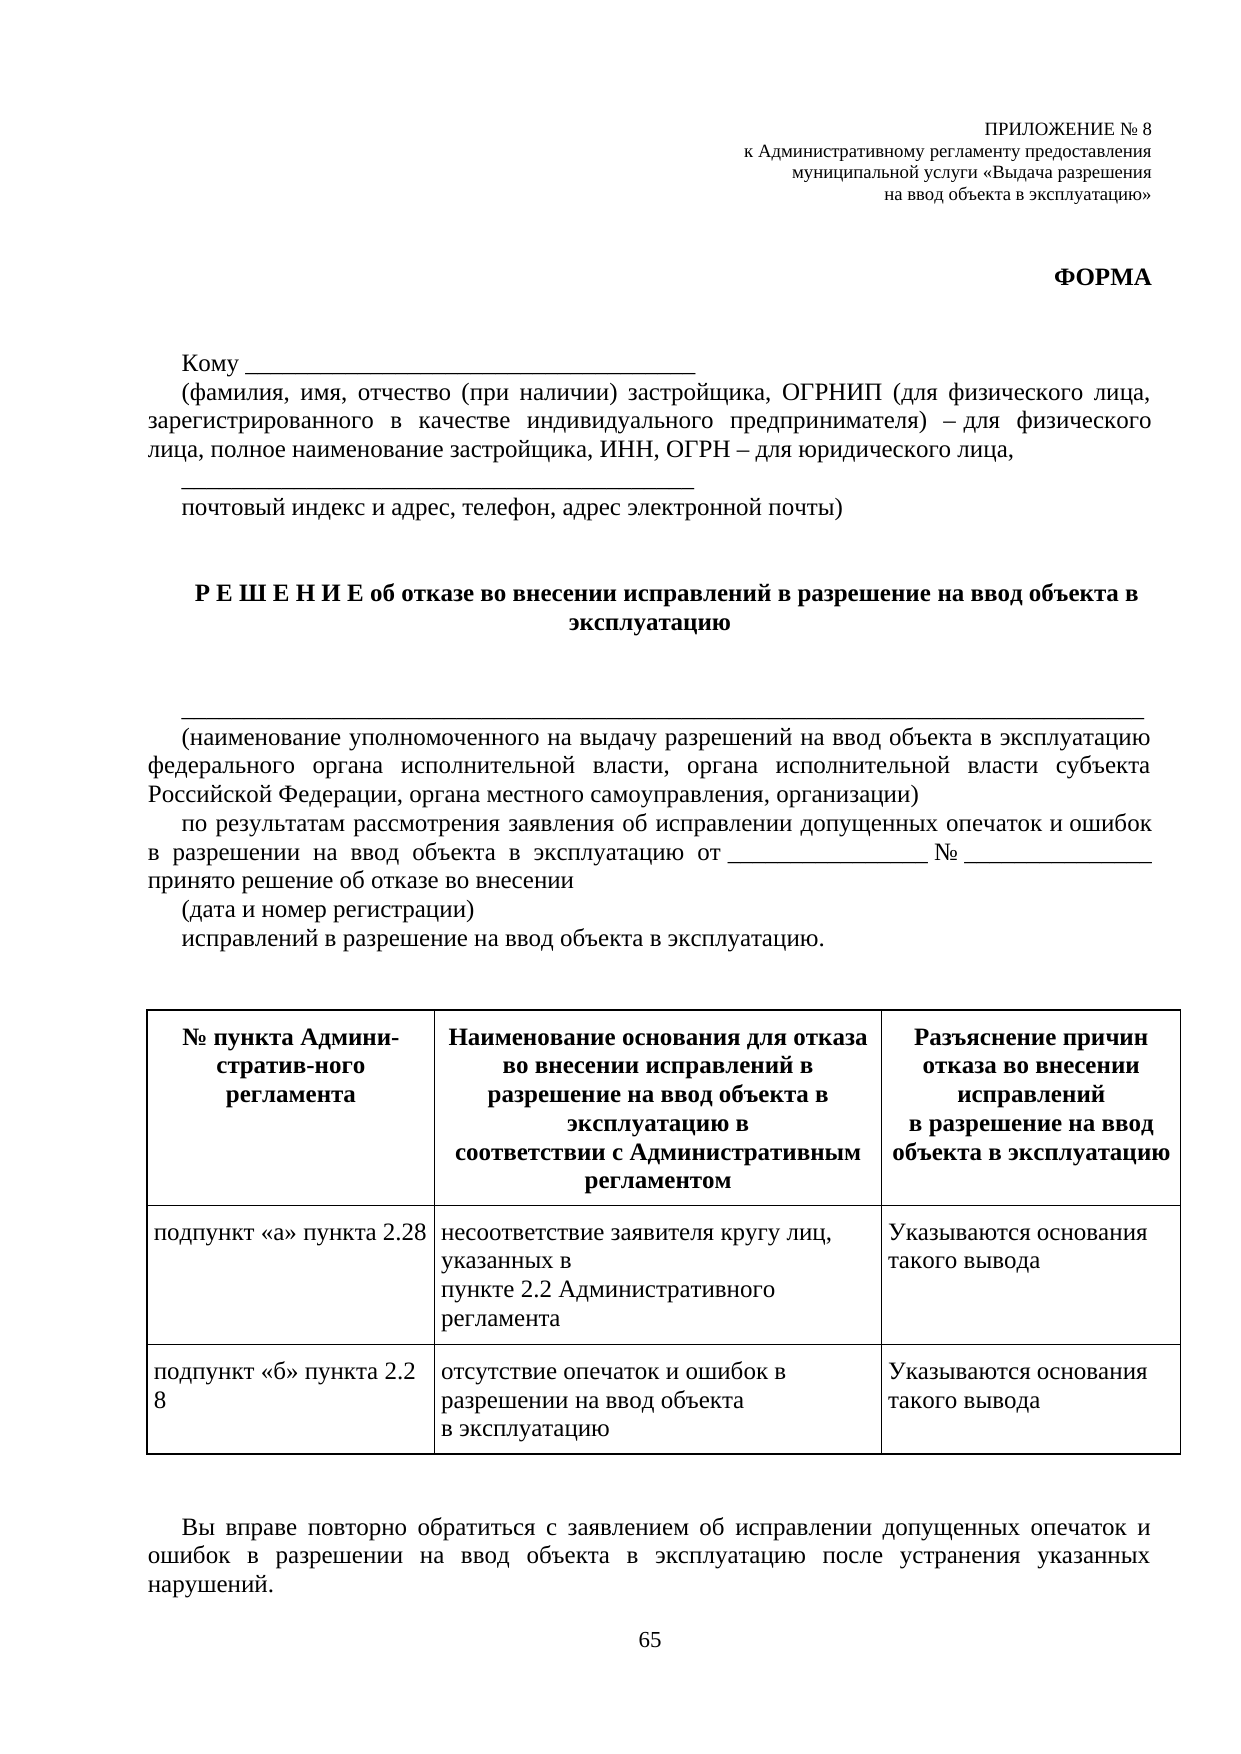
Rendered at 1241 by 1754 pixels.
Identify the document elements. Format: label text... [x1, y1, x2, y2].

text муниципальной услуги «Выдача разрешения [148, 161, 1152, 183]
text Кому ____________________________________ [148, 348, 1152, 377]
text исправлений в разрешение на ввод объекта в эксплуатацию. [148, 923, 1152, 952]
text (наименование уполномоченного на выдачу разрешений на ввод объекта в эксплуатацию федерального органа исполнительной власти, органа исполнительной власти субъекта Российской Федерации, органа местного самоуправления, организации) [148, 722, 1152, 808]
text _____________________________________________________________________________ [148, 693, 1152, 722]
table_cell Указываются основания такого вывода [882, 1345, 1180, 1453]
table_cell несоответствие заявителя кругу лиц, указанных в пункте 2.2 Административного регламента [435, 1206, 881, 1344]
table_header Наименование основания для отказа во внесении исправлений в разрешение на ввод объекта в эксплуатацию в соответствии с Административным регламентом [435, 1011, 881, 1205]
text ФОРМА [148, 262, 1152, 291]
text Р Е Ш Е Н И Е об отказе во внесении исправлений в разрешение на ввод объекта в эксплуатацию [148, 578, 1152, 636]
table_cell отсутствие опечаток и ошибок в разрешении на ввод объекта в эксплуатацию [435, 1345, 881, 1453]
text на ввод объекта в эксплуатацию» [148, 183, 1152, 204]
text (дата и номер регистрации) [148, 894, 1152, 923]
text к Административному регламенту предоставления [148, 140, 1152, 161]
text Вы вправе повторно обратиться с заявлением об исправлении допущенных опечаток и ошибок в разрешении на ввод объекта в эксплуатацию после устранения указанных нарушений. [148, 1512, 1152, 1598]
text ПРИЛОЖЕНИЕ № 8 [148, 118, 1152, 140]
table_header № пункта Админи-стратив-ного регламента [148, 1011, 434, 1205]
text _________________________________________ [148, 463, 1152, 492]
table_cell подпункт «б» пункта 2.28 [148, 1345, 434, 1453]
table_header Разъяснение причин отказа во внесении исправлений в разрешение на ввод объекта в эксплуатацию [882, 1011, 1180, 1205]
text почтовый индекс и адрес, телефон, адрес электронной почты) [148, 492, 1152, 521]
text (фамилия, имя, отчество (при наличии) застройщика, ОГРНИП (для физического лица, зарегистрированного в качестве индивидуального предпринимателя) – для физического лица, полное наименование застройщика, ИНН, ОГРН – для юридического лица, [148, 377, 1152, 463]
text по результатам рассмотрения заявления об исправлении допущенных опечаток и ошибок в разрешении на ввод объекта в эксплуатацию от ________________ № _______________ принято решение об отказе во внесении [148, 808, 1152, 894]
table_cell подпункт «а» пункта 2.28 [148, 1206, 434, 1344]
table_cell Указываются основания такого вывода [882, 1206, 1180, 1344]
